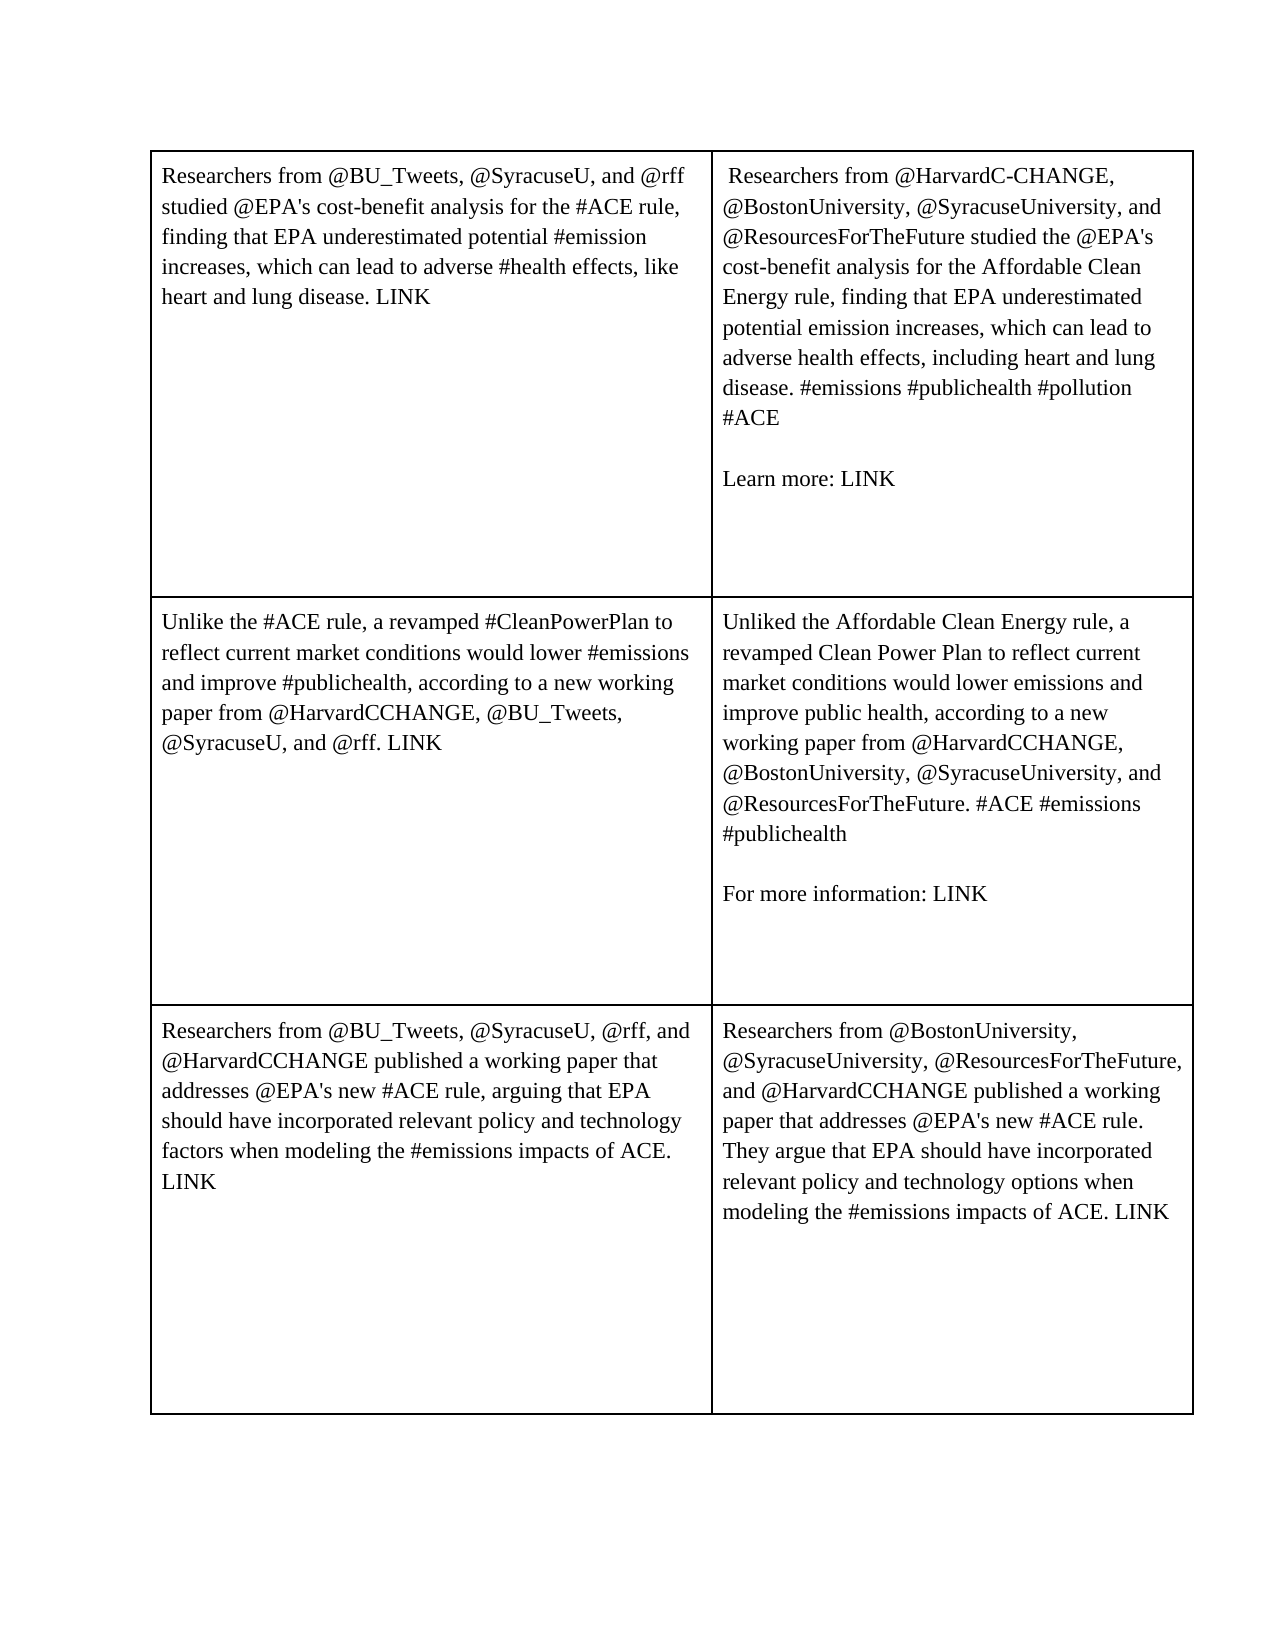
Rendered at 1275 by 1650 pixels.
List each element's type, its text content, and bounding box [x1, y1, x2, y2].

table_cell Researchers from @BostonUniversity, @SyracuseUniversity, @ResourcesForTheFuture, and @HarvardCCHANGE published a working paper that addresses @EPA's new #ACE rule. They argue that EPA should have incorporated relevant policy and technology options when modeling the #emissions impacts of ACE. LINK [713, 1006, 1192, 1412]
table_cell Researchers from @HarvardC-CHANGE, @BostonUniversity, @SyracuseUniversity, and @ResourcesForTheFuture studied the @EPA's cost-benefit analysis for the Affordable Clean Energy rule, finding that EPA underestimated potential emission increases, which can lead to adverse health effects, including heart and lung disease. #emissions #publichealth #pollution #ACE Learn more: LINK [713, 152, 1192, 596]
table_cell Researchers from @BU_Tweets, @SyracuseU, @rff, and @HarvardCCHANGE published a working paper that addresses @EPA's new #ACE rule, arguing that EPA should have incorporated relevant policy and technology factors when modeling the #emissions impacts of ACE. LINK [152, 1006, 711, 1412]
table_cell Unliked the Affordable Clean Energy rule, a revamped Clean Power Plan to reflect current market conditions would lower emissions and improve public health, according to a new working paper from @HarvardCCHANGE, @BostonUniversity, @SyracuseUniversity, and @ResourcesForTheFuture. #ACE #emissions #publichealth For more information: LINK [713, 598, 1192, 1004]
table_cell Unlike the #ACE rule, a revamped #CleanPowerPlan to reflect current market conditions would lower #emissions and improve #publichealth, according to a new working paper from @HarvardCCHANGE, @BU_Tweets, @SyracuseU, and @rff. LINK [152, 598, 711, 1004]
table_cell Researchers from @BU_Tweets, @SyracuseU, and @rff studied @EPA's cost-benefit analysis for the #ACE rule, finding that EPA underestimated potential #emission increases, which can lead to adverse #health effects, like heart and lung disease. LINK [152, 152, 711, 596]
